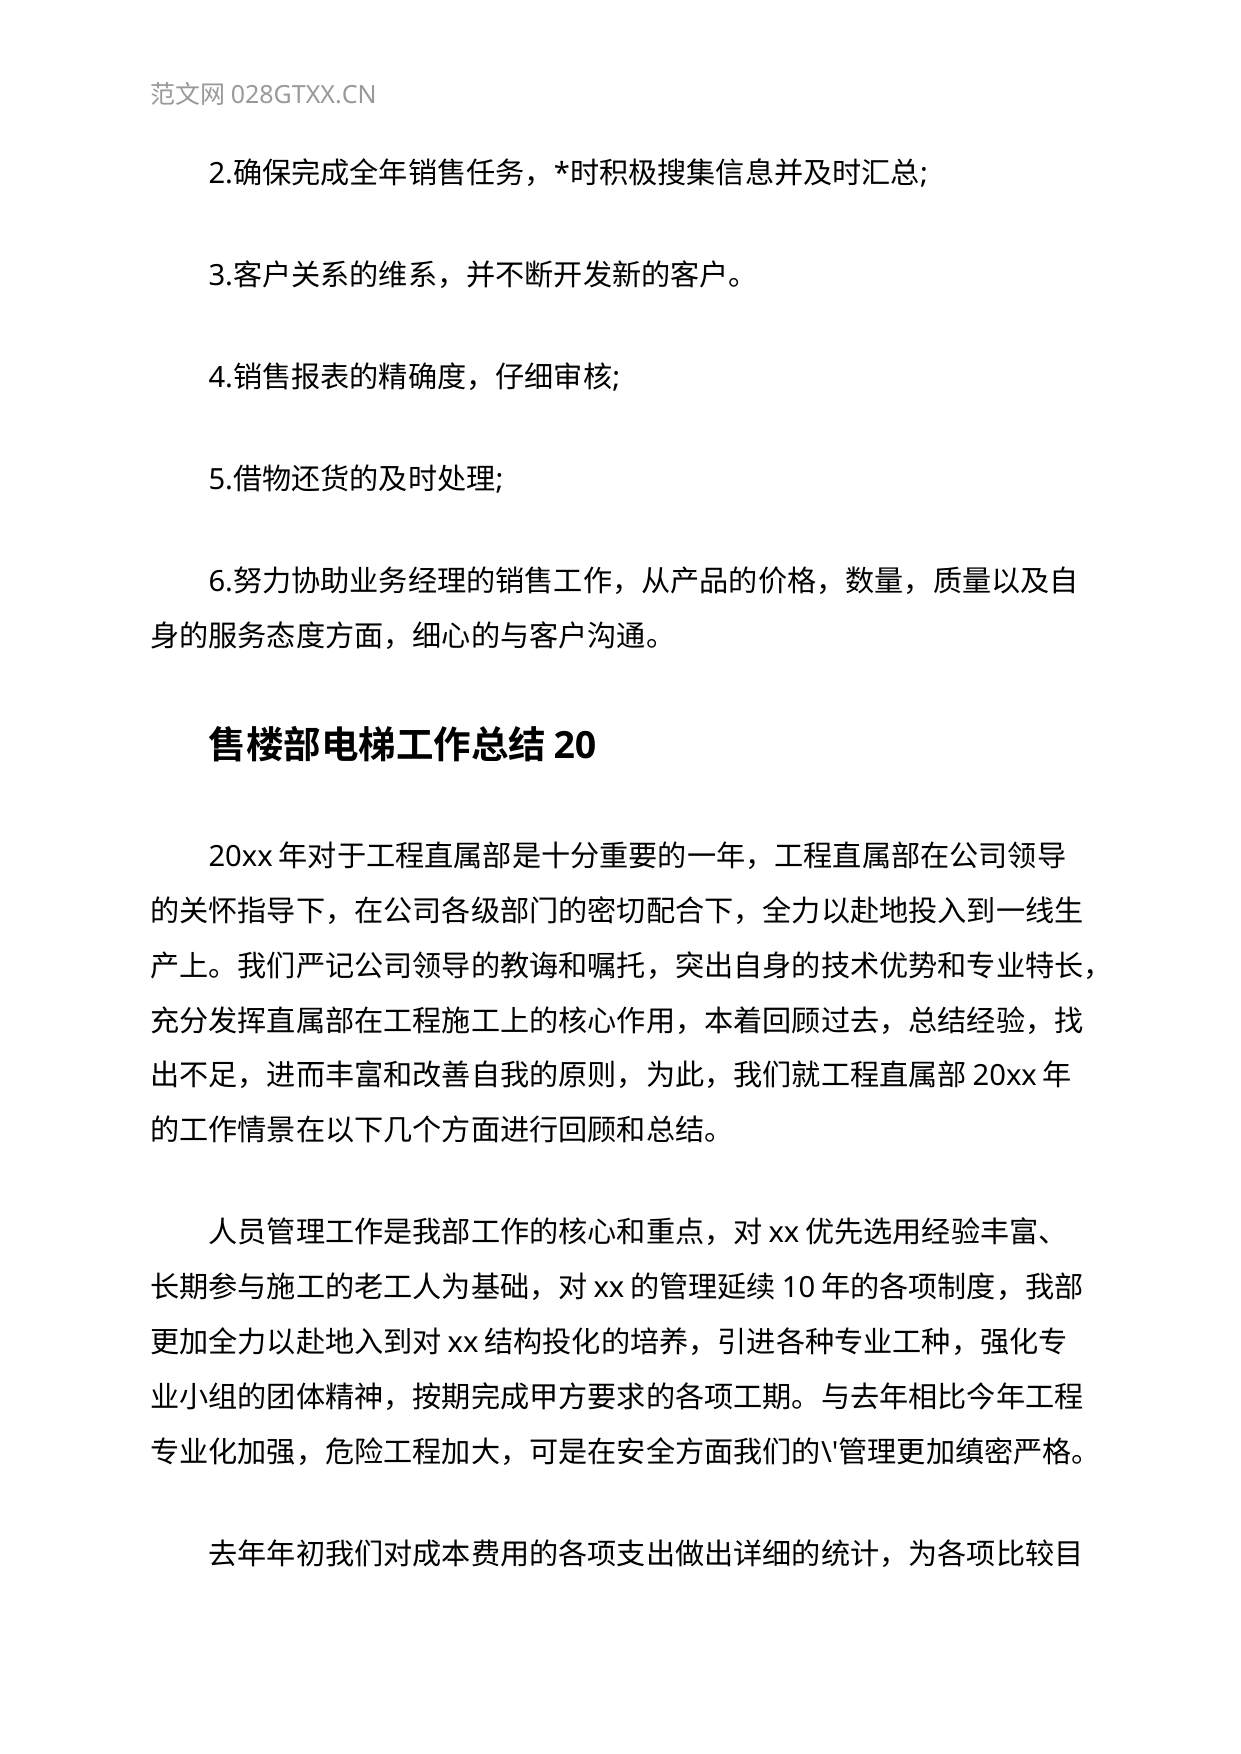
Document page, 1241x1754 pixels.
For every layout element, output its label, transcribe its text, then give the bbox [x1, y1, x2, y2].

text 6.努力协助业务经理的销售工作，从产品的价格，数量，质量以及自身的服务态度方面，细心的与客户沟通。 [150, 558, 1090, 655]
text 4.销售报表的精确度，仔细审核; [150, 354, 1090, 396]
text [150, 1531, 1090, 1573]
text 人员管理工作是我部工作的核心和重点，对xx优先选用经验丰富、长期参与施工的老工人为基础，对xx的管理延续10年的各项制度，我部更加全力以赴地入到对xx结构投化的培养，引进各种专业工种，强化专业小组的团体精神，按期完成甲方要求的各项工期。与去年相比今年工程专业化加强，危险工程加大，可是在安全方面我们的\'管理更加缜密严格。 [150, 1209, 1090, 1471]
text 2.确保完成全年销售任务，*时积极搜集信息并及时汇总; [150, 150, 1090, 192]
text 售楼部电梯工作总结20 [150, 715, 1090, 769]
text 20xx年对于工程直属部是十分重要的一年，工程直属部在公司领导的关怀指导下，在公司各级部门的密切配合下，全力以赴地投入到一线生产上。我们严记公司领导的教诲和嘱托，突出自身的技术优势和专业特长，充分发挥直属部在工程施工上的核心作用，本着回顾过去，总结经验，找出不足，进而丰富和改善自我的原则，为此，我们就工程直属部20xx年的工作情景在以下几个方面进行回顾和总结。 [150, 832, 1090, 1149]
text 3.客户关系的维系，并不断开发新的客户。 [150, 252, 1090, 294]
text 5.借物还货的及时处理; [150, 456, 1090, 498]
